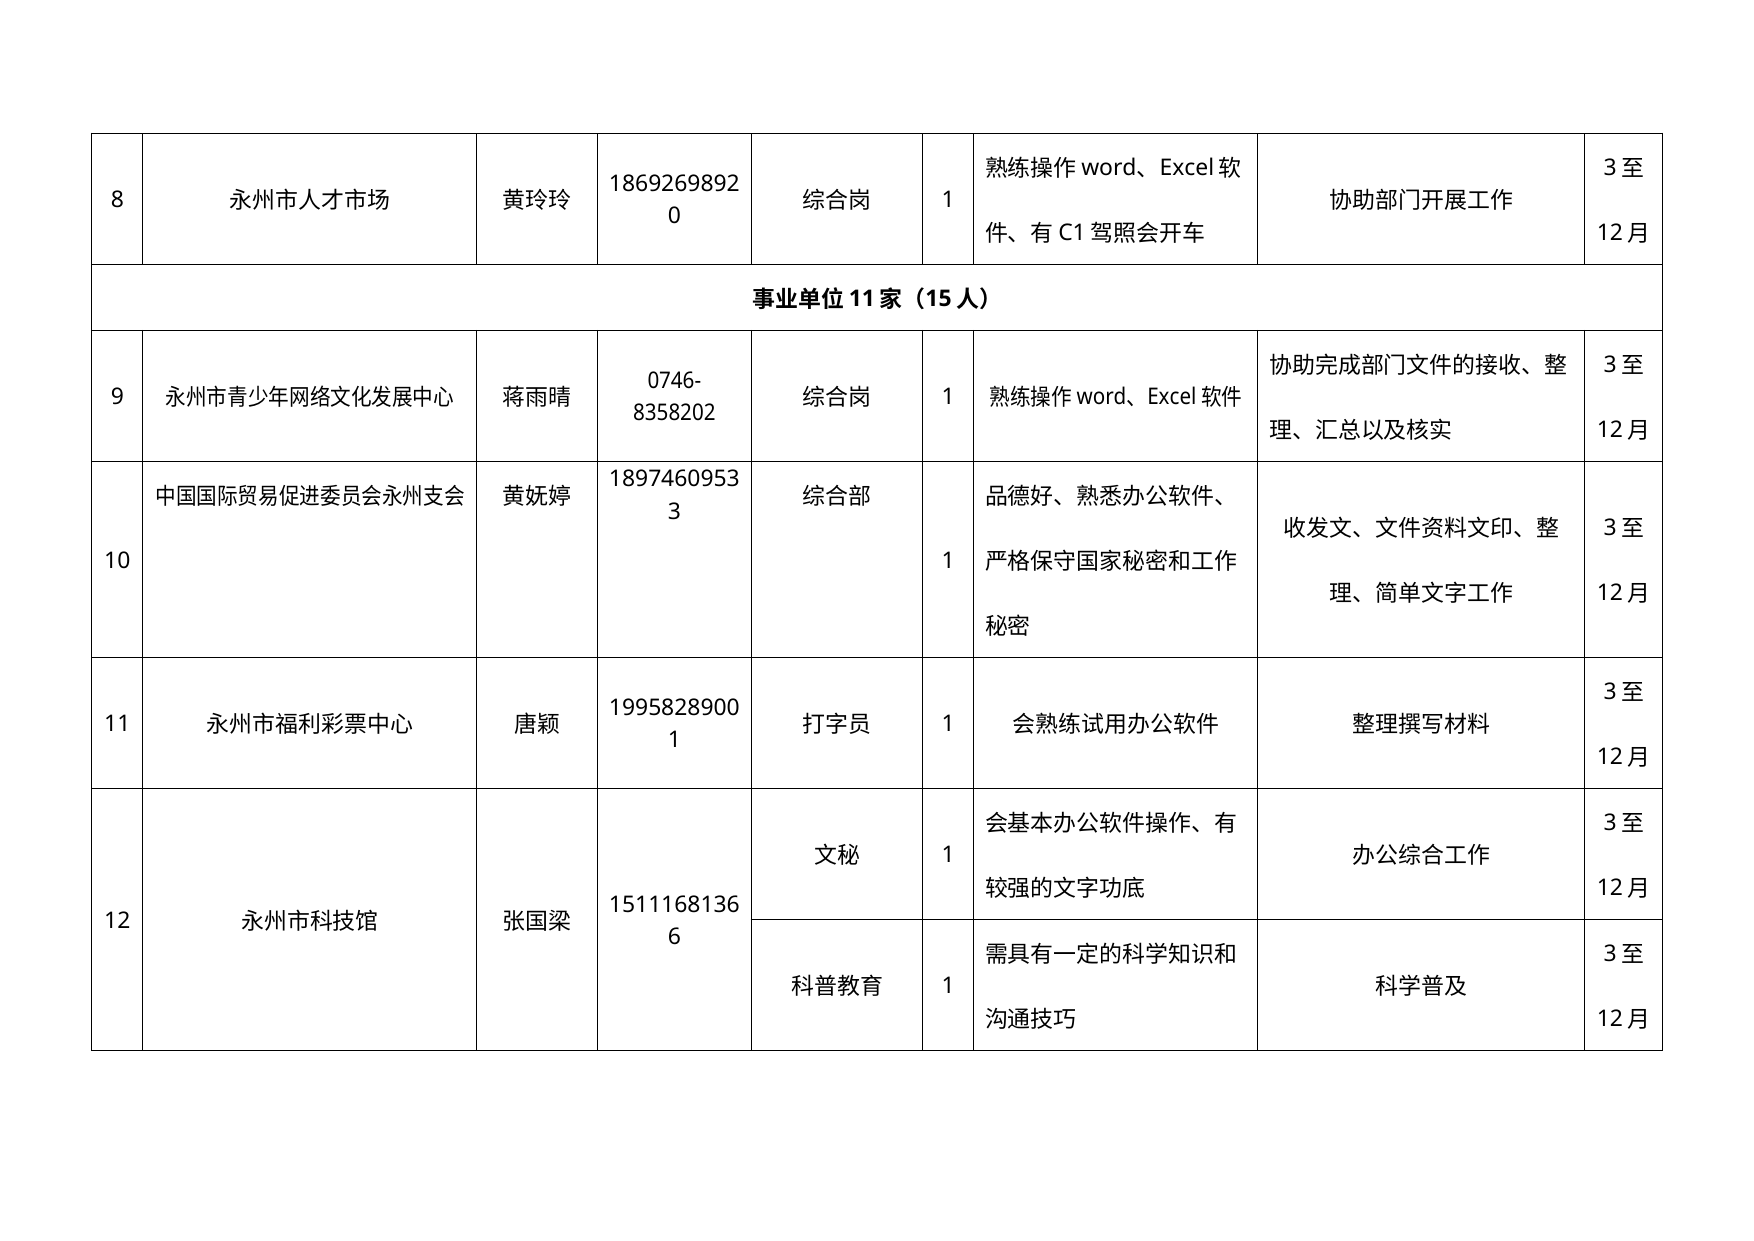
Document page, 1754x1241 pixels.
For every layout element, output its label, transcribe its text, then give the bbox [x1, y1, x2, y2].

table_cell 1 [923, 462, 973, 657]
table_cell 3至12月 [1585, 331, 1662, 461]
table_cell 事业单位11家（15人） [92, 265, 1662, 330]
table_cell 8 [92, 134, 142, 264]
table_cell 综合岗 [752, 331, 922, 461]
table_cell 协助完成部门文件的接收、整理、汇总以及核实 [1258, 331, 1584, 461]
table_cell 蒋雨晴 [477, 331, 597, 461]
table_cell 唐颖 [477, 658, 597, 788]
table_cell 需具有一定的科学知识和沟通技巧 [974, 920, 1257, 1050]
table_cell 永州市福利彩票中心 [143, 658, 476, 788]
table_cell 11 [92, 658, 142, 788]
table_cell 19958289001 [598, 658, 751, 788]
table_cell 熟练操作word、Excel软件 [974, 331, 1257, 461]
table_cell 12 [92, 789, 142, 1050]
table_cell 整理撰写材料 [1258, 658, 1584, 788]
table_cell 文秘 [752, 789, 922, 919]
table_cell 打字员 [752, 658, 922, 788]
table_cell 科学普及 [1258, 920, 1584, 1050]
table_cell 科普教育 [752, 920, 922, 1050]
table_cell 黄玲玲 [477, 134, 597, 264]
table_cell 会基本办公软件操作、有较强的文字功底 [974, 789, 1257, 919]
table_cell 品德好、熟悉办公软件、严格保守国家秘密和工作秘密 [974, 462, 1257, 657]
table_cell 永州市青少年网络文化发展中心 [143, 331, 476, 461]
table_cell 中国国际贸易促进委员会永州支会 [143, 462, 476, 657]
table_cell 9 [92, 331, 142, 461]
table_cell 熟练操作word、Excel软件、有C1驾照会开车 [974, 134, 1257, 264]
table_cell 1 [923, 920, 973, 1050]
table_cell 1 [923, 789, 973, 919]
table_cell 1 [923, 658, 973, 788]
table_cell 永州市人才市场 [143, 134, 476, 264]
table_cell 协助部门开展工作 [1258, 134, 1584, 264]
table_cell 会熟练试用办公软件 [974, 658, 1257, 788]
table_cell 3至12月 [1585, 920, 1662, 1050]
table_cell 3至12月 [1585, 462, 1662, 657]
table_cell 办公综合工作 [1258, 789, 1584, 919]
table_cell 收发文、文件资料文印、整理、简单文字工作 [1258, 462, 1584, 657]
table_cell 黄妩婷 [477, 462, 597, 657]
table_cell 综合岗 [752, 134, 922, 264]
table_cell 15111681366 [598, 789, 751, 1050]
table_cell 3至12月 [1585, 134, 1662, 264]
table_cell 张国梁 [477, 789, 597, 1050]
table_cell 永州市科技馆 [143, 789, 476, 1050]
table_cell 3至12月 [1585, 658, 1662, 788]
table_cell 18692698920 [598, 134, 751, 264]
table_cell 18974609533 [598, 462, 751, 657]
table_cell 10 [92, 462, 142, 657]
table_cell 1 [923, 331, 973, 461]
table_cell 1 [923, 134, 973, 264]
table_cell 0746-8358202 [598, 331, 751, 461]
table_cell 3至12月 [1585, 789, 1662, 919]
table_cell 综合部 [752, 462, 922, 657]
